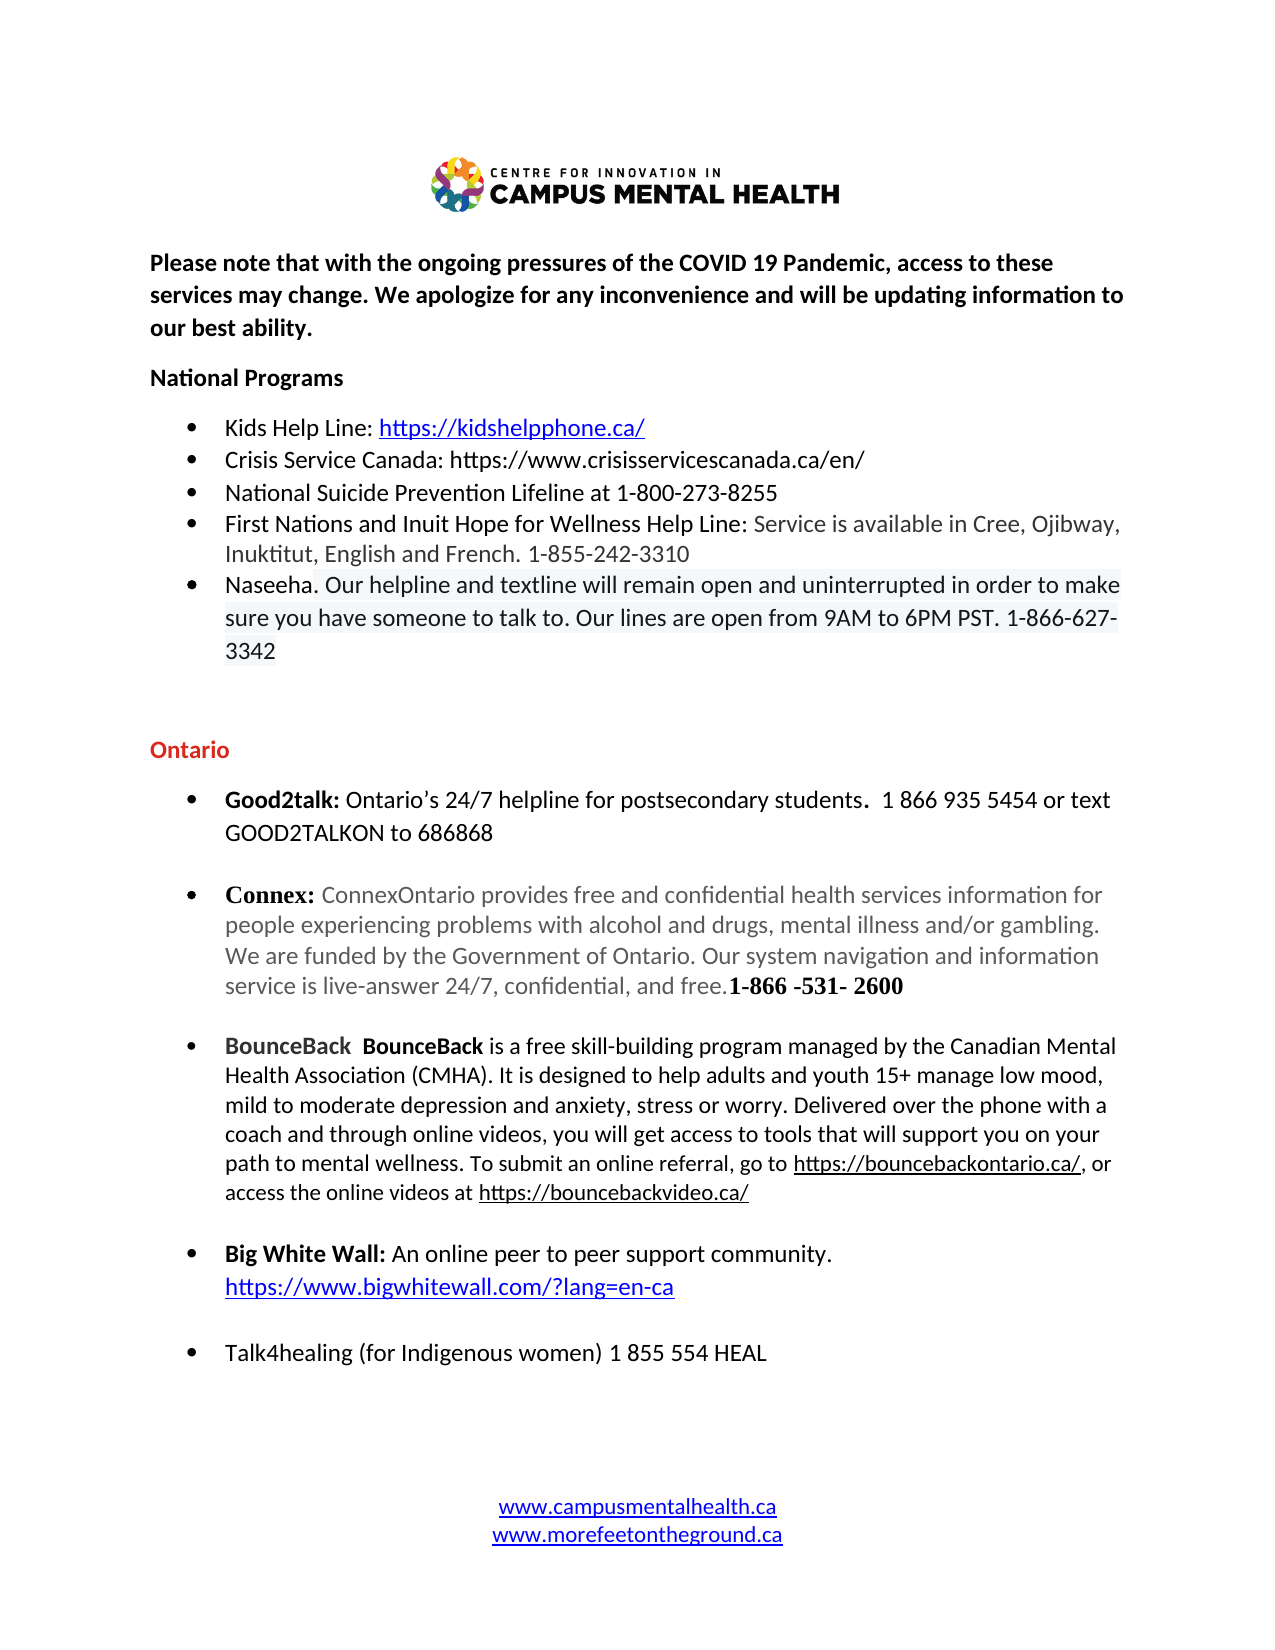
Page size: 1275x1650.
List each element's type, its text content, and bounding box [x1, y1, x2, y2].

list BounceBack BounceBack is a free skill-building program managed by the Canadian Mental Health Association (CMHA). It is designed to help adults and youth 15+ manage low mood, mild to moderate depression and anxiety, stress or worry. Delivered over the phone with a coach and through online videos, you will get access to tools that will support you on your path to mental wellness. To submit an online referral, go to https://bouncebackontario.ca/, or access the online videos at https://bouncebackvideo.ca/ [187, 1030, 1125, 1206]
list Connex: ConnexOntario provides free and confidential health services information for people experiencing problems with alcohol and drugs, mental illness and/or gambling. We are funded by the Government of Ontario. Our system navigation and information service is live-answer 24/7, confidential, and free.1-866 -531- 2600 [187, 879, 1125, 1001]
list National Suicide Prevention Lifeline at 1-800-273-8255 [187, 478, 1125, 508]
picture [425, 150, 850, 228]
list Kids Help Line: https://kidshelpphone.ca/ [187, 412, 1125, 442]
list Talk4healing (for Indigenous women) 1 855 554 HEAL [187, 1337, 1125, 1368]
list Big White Wall: An online peer to peer support community. https://www.bigwhitewall.com/?lang=en-ca [187, 1238, 1125, 1302]
text Please note that with the ongoing pressures of the COVID 19 Pandemic, access to these services may change. We apologize for any inconvenience and will be updating information to our best ability. [150, 247, 1125, 343]
list Crisis Service Canada: https://www.crisisservicescanada.ca/en/ [187, 445, 1125, 475]
list Naseeha. Our helpline and textline will remain open and uninterrupted in order to make sure you have someone to talk to. Our lines are open from 9AM to 6PM PST. 1-866-627-3342 [187, 569, 1125, 666]
list Good2talk: Ontario’s 24/7 helpline for postsecondary students. 1 866 935 5454 or text GOOD2TALKON to 686868 [187, 784, 1125, 847]
list First Nations and Inuit Hope for Wellness Help Line: Service is available in Cree, Ojibway, Inuktitut, English and French. 1-855-242-3310 [187, 508, 1125, 569]
text National Programs [150, 362, 1125, 393]
text Ontario [150, 734, 1125, 765]
